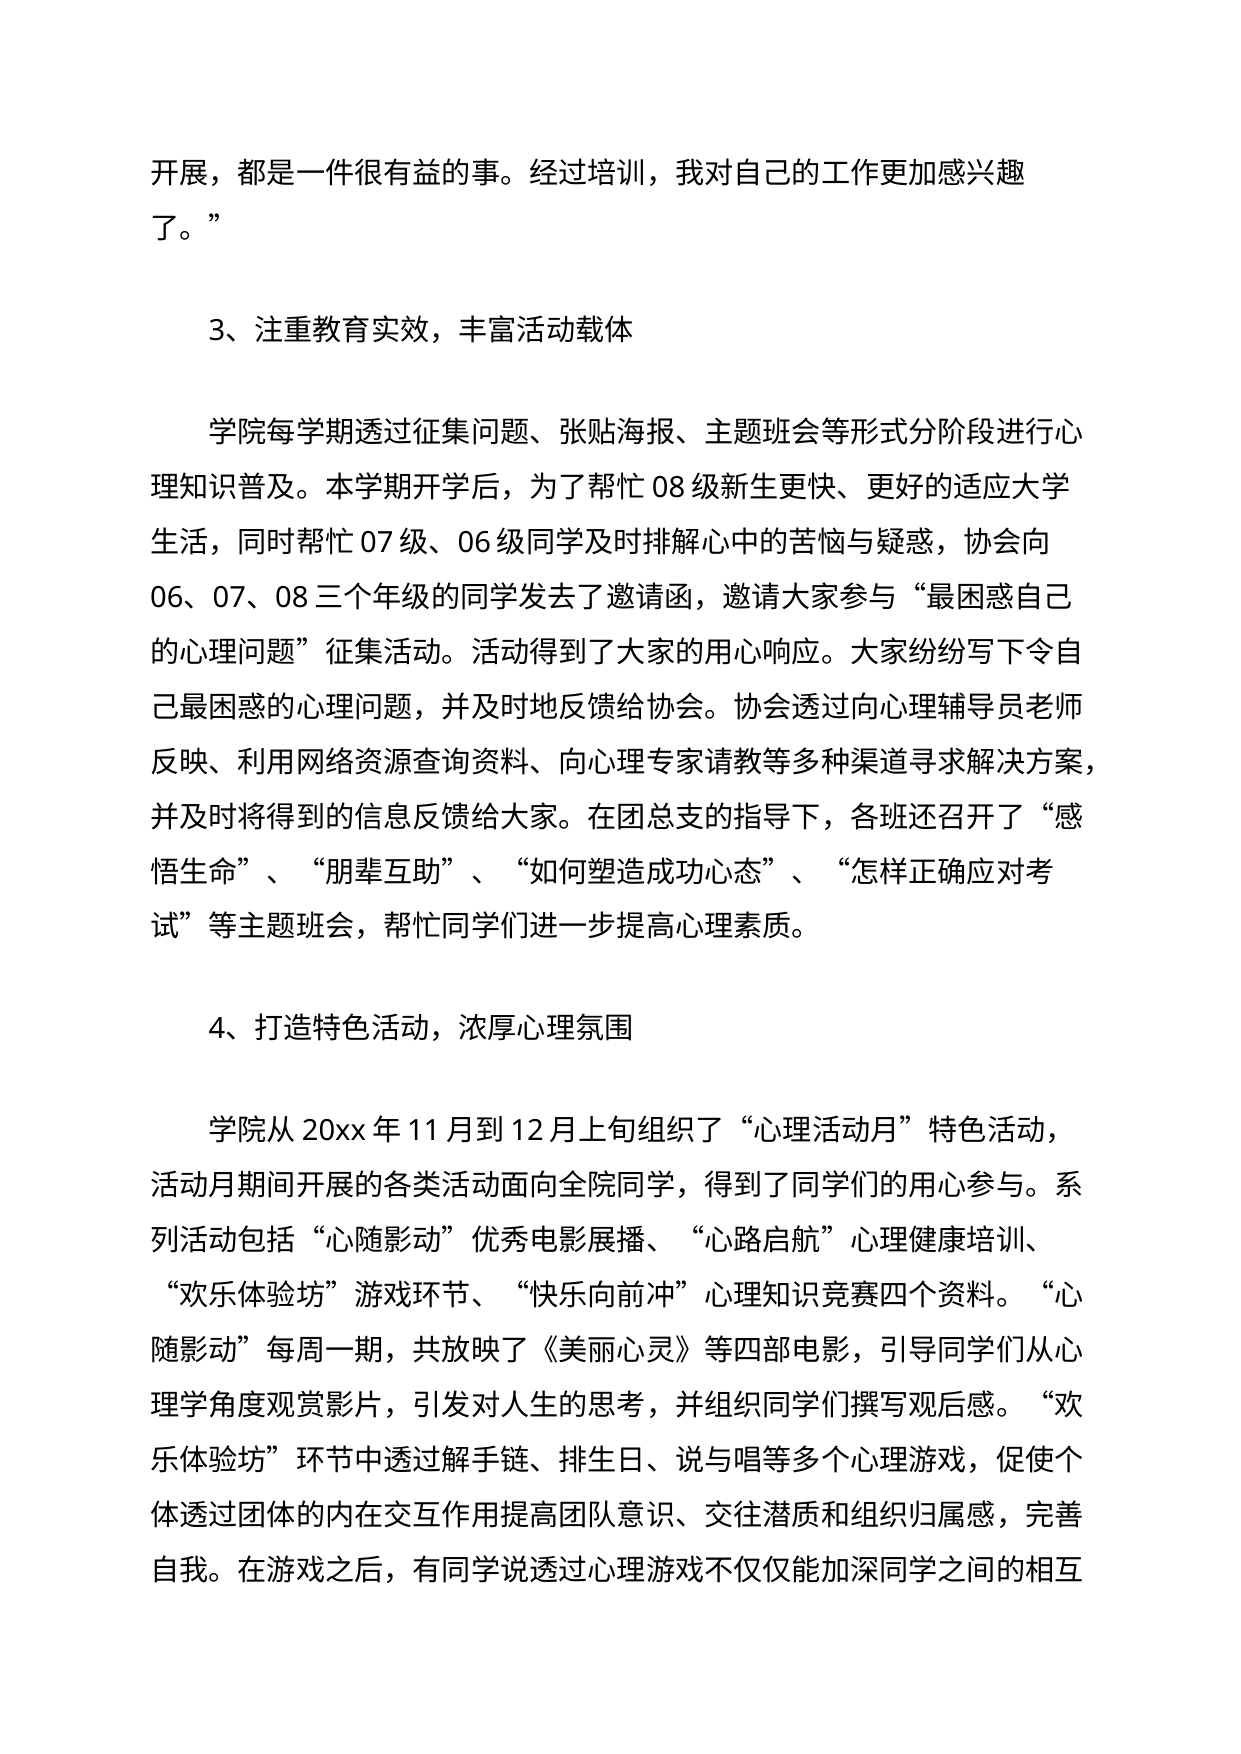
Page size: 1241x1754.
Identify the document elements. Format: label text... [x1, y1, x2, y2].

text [150, 150, 1090, 247]
text 学院每学期透过征集问题、张贴海报、主题班会等形式分阶段进行心理知识普及。本学期开学后，为了帮忙08级新生更快、更好的适应大学生活，同时帮忙07级、06级同学及时排解心中的苦恼与疑惑，协会向06、07、08三个年级的同学发去了邀请函，邀请大家参与“最困惑自己的心理问题”征集活动。活动得到了大家的用心响应。大家纷纷写下令自己最困惑的心理问题，并及时地反馈给协会。协会透过向心理辅导员老师反映、利用网络资源查询资料、向心理专家请教等多种渠道寻求解决方案，并及时将得到的信息反馈给大家。在团总支的指导下，各班还召开了“感悟生命”、“朋辈互助”、“如何塑造成功心态”、“怎样正确应对考试”等主题班会，帮忙同学们进一步提高心理素质。 [150, 409, 1090, 945]
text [150, 1107, 1090, 1588]
text 3、注重教育实效，丰富活动载体 [150, 307, 1090, 349]
text 4、打造特色活动，浓厚心理氛围 [150, 1005, 1090, 1047]
